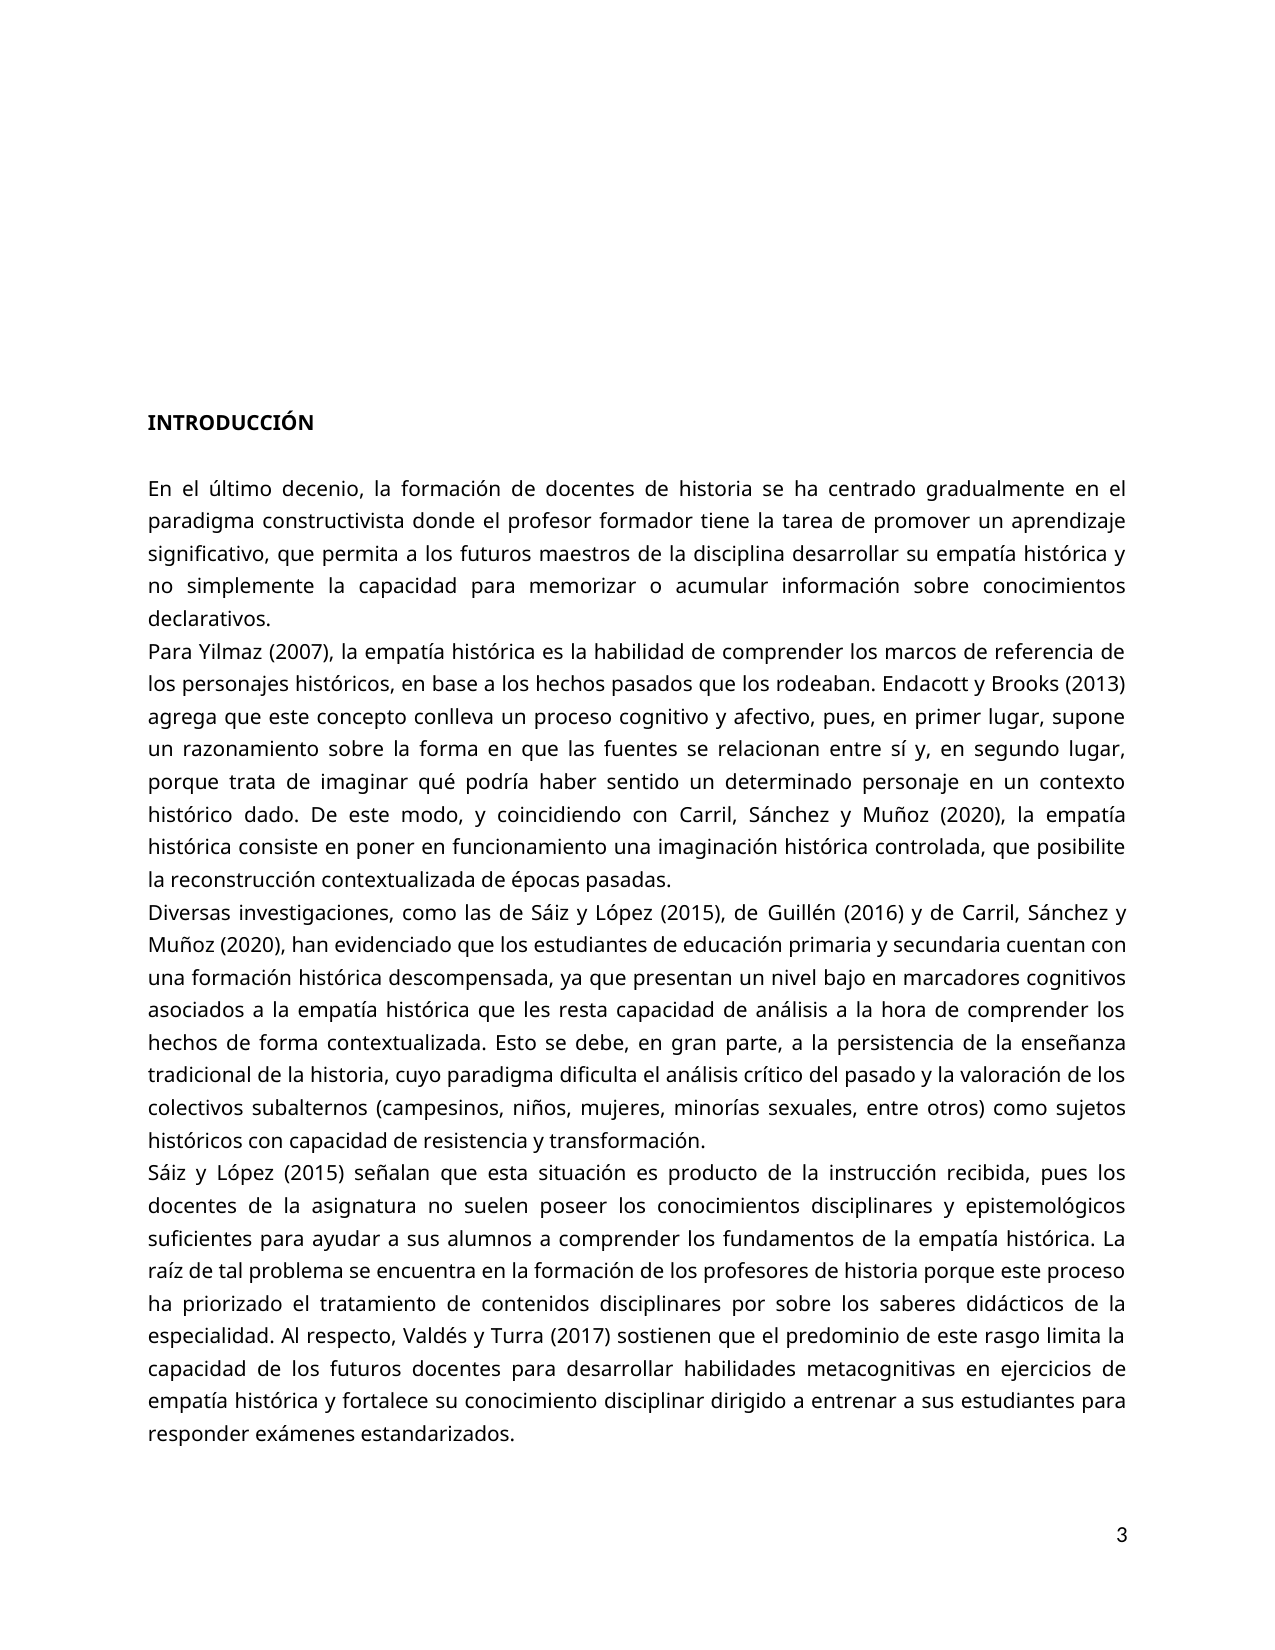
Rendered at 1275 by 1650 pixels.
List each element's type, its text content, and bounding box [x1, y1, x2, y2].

text INTRODUCCIÓN [148, 408, 1127, 437]
text En el último decenio, la formación de docentes de historia se ha centrado gradualmente en el paradigma constructivista donde el profesor formador tiene la tarea de promover un aprendizaje significativo, que permita a los futuros maestros de la disciplina desarrollar su empatía histórica y no simplemente la capacidad para memorizar o acumular información sobre conocimientos declarativos. [148, 474, 1127, 633]
text Diversas investigaciones, como las de Sáiz y López (2015), de Guillén (2016) y de Carril, Sánchez y Muñoz (2020), han evidenciado que los estudiantes de educación primaria y secundaria cuentan con una formación histórica descompensada, ya que presentan un nivel bajo en marcadores cognitivos asociados a la empatía histórica que les resta capacidad de análisis a la hora de comprender los hechos de forma contextualizada. Esto se debe, en gran parte, a la persistencia de la enseñanza tradicional de la historia, cuyo paradigma dificulta el análisis crítico del pasado y la valoración de los colectivos subalternos (campesinos, niños, mujeres, minorías sexuales, entre otros) como sujetos históricos con capacidad de resistencia y transformación. [148, 898, 1127, 1154]
text Sáiz y López (2015) señalan que esta situación es producto de la instrucción recibida, pues los docentes de la asignatura no suelen poseer los conocimientos disciplinares y epistemológicos suficientes para ayudar a sus alumnos a comprender los fundamentos de la empatía histórica. La raíz de tal problema se encuentra en la formación de los profesores de historia porque este proceso ha priorizado el tratamiento de contenidos disciplinares por sobre los saberes didácticos de la especialidad. Al respecto, Valdés y Turra (2017) sostienen que el predominio de este rasgo limita la capacidad de los futuros docentes para desarrollar habilidades metacognitivas en ejercicios de empatía histórica y fortalece su conocimiento disciplinar dirigido a entrenar a sus estudiantes para responder exámenes estandarizados. [148, 1158, 1127, 1448]
text Para Yilmaz (2007), la empatía histórica es la habilidad de comprender los marcos de referencia de los personajes históricos, en base a los hechos pasados que los rodeaban. Endacott y Brooks (2013) agrega que este concepto conlleva un proceso cognitivo y afectivo, pues, en primer lugar, supone un razonamiento sobre la forma en que las fuentes se relacionan entre sí y, en segundo lugar, porque trata de imaginar qué podría haber sentido un determinado personaje en un contexto histórico dado. De este modo, y coincidiendo con Carril, Sánchez y Muñoz (2020), la empatía histórica consiste en poner en funcionamiento una imaginación histórica controlada, que posibilite la reconstrucción contextualizada de épocas pasadas. [148, 637, 1127, 893]
